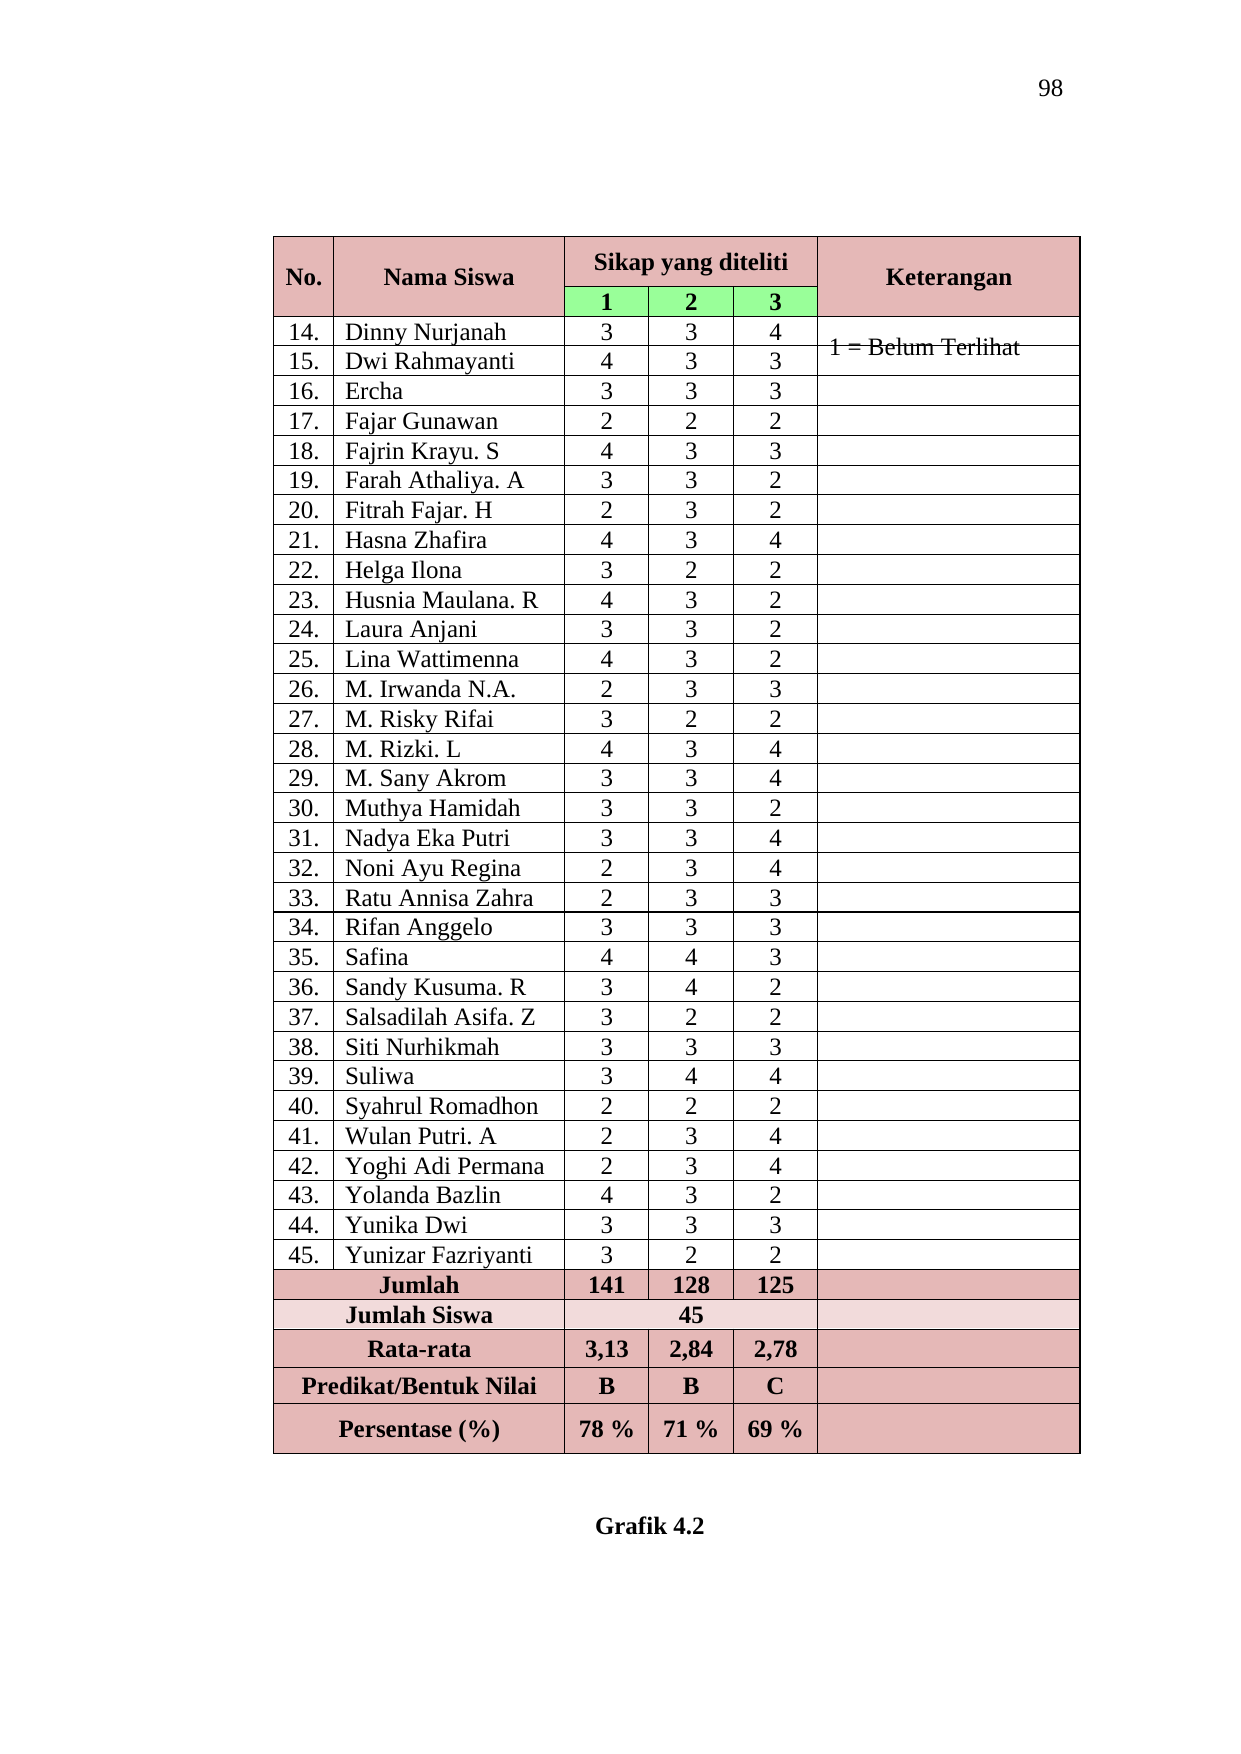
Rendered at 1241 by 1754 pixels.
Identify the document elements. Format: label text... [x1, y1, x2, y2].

table_cell Jumlah [274, 1270, 564, 1299]
table_cell 2 [734, 1240, 817, 1269]
table_cell 33. [274, 883, 333, 911]
table_cell 3 [565, 376, 648, 405]
table_cell Jumlah Siswa [274, 1300, 564, 1328]
table_cell Hasna Zhafira [334, 525, 564, 554]
table_cell 2 [649, 555, 733, 584]
table_cell 2 [565, 406, 648, 435]
table_cell Predikat/Bentuk Nilai [274, 1368, 564, 1403]
table_cell 4 [734, 853, 817, 882]
table_cell 3 [649, 346, 733, 375]
table_cell 3 [649, 525, 733, 554]
table_cell 3,13 [565, 1330, 648, 1367]
table_cell 2 [565, 1151, 648, 1179]
table_cell 4 [565, 644, 648, 673]
table_cell 4 [565, 346, 648, 375]
table_cell 3 [649, 1181, 733, 1209]
table_cell 15. [274, 346, 333, 375]
table_cell [818, 1300, 1079, 1328]
table_cell 40. [274, 1091, 333, 1120]
table_cell 3 [565, 615, 648, 643]
table_header No. [274, 237, 333, 316]
table_cell 26. [274, 674, 333, 703]
table_cell 3 [649, 913, 733, 941]
table_cell 3 [734, 346, 817, 375]
table_cell 3 [734, 287, 817, 316]
table_cell Wulan Putri. A [334, 1121, 564, 1150]
table_cell 2 [649, 704, 733, 733]
table_cell Farah Athaliya. A [334, 466, 564, 494]
table_cell 3 [565, 913, 648, 941]
table_cell [818, 1240, 1079, 1269]
table_cell [818, 704, 1079, 733]
table_cell 3 [565, 317, 648, 345]
table_cell [818, 1151, 1079, 1179]
table_cell [818, 1181, 1079, 1209]
table_cell 1 [565, 287, 648, 316]
table_cell 3 [565, 1240, 648, 1269]
table_cell 2,84 [649, 1330, 733, 1367]
table_cell 3 [565, 972, 648, 1001]
table_cell 2 [734, 704, 817, 733]
table_cell 35. [274, 942, 333, 971]
table_cell 4 [734, 1061, 817, 1090]
table_cell 24. [274, 615, 333, 643]
table_cell Yunizar Fazriyanti [334, 1240, 564, 1269]
table_cell 20. [274, 495, 333, 524]
table_cell 2 [734, 793, 817, 822]
table_cell 3 [565, 555, 648, 584]
table_cell 2 [565, 1091, 648, 1120]
table_cell 2 [734, 406, 817, 435]
table_cell 3 [649, 585, 733, 613]
table_cell 42. [274, 1151, 333, 1179]
table_cell [818, 764, 1079, 792]
table_cell 4 [565, 734, 648, 762]
table_cell 3 [565, 764, 648, 792]
table_cell 2 [734, 466, 817, 494]
table_header Keterangan [818, 237, 1079, 316]
table_cell 2 [649, 1091, 733, 1120]
table_cell 23. [274, 585, 333, 613]
table_cell 3 [649, 823, 733, 852]
table_cell 41. [274, 1121, 333, 1150]
table_cell Yoghi Adi Permana [334, 1151, 564, 1179]
table_cell 3 [734, 674, 817, 703]
table_cell 2 [565, 883, 648, 911]
table_cell 37. [274, 1002, 333, 1031]
table_cell [818, 823, 1079, 852]
table_cell [818, 1270, 1079, 1299]
table_cell 2 [734, 1181, 817, 1209]
table_cell 36. [274, 972, 333, 1001]
table_cell 3 [734, 942, 817, 971]
table_cell 3 [565, 1002, 648, 1031]
table_cell [818, 1210, 1079, 1239]
table_cell 3 [565, 793, 648, 822]
table_cell 16. [274, 376, 333, 405]
table_cell 4 [649, 972, 733, 1001]
table_cell 4 [649, 942, 733, 971]
table_cell B [565, 1368, 648, 1403]
table_cell [818, 585, 1079, 613]
table_cell 39. [274, 1061, 333, 1090]
table_cell 45 [565, 1300, 817, 1328]
table_cell 45. [274, 1240, 333, 1269]
table_cell 3 [649, 734, 733, 762]
table_cell 2 [734, 495, 817, 524]
table_cell 2 [734, 555, 817, 584]
table_cell 3 [649, 793, 733, 822]
table_cell 4 [734, 823, 817, 852]
table_cell 4 [734, 525, 817, 554]
table_cell Fajrin Krayu. S [334, 436, 564, 464]
table_cell [818, 1404, 1079, 1453]
table_cell [818, 436, 1079, 464]
table_cell 28. [274, 734, 333, 762]
table_cell 3 [649, 1210, 733, 1239]
table_cell 4 [565, 436, 648, 464]
table_cell 4 [734, 1151, 817, 1179]
text Grafik 4.2 [236, 1511, 1063, 1539]
table_cell [818, 615, 1079, 643]
table_header Sikap yang diteliti [565, 237, 817, 286]
table_cell [818, 793, 1079, 822]
table_cell [818, 376, 1079, 405]
table_cell 3 [734, 883, 817, 911]
table_cell 3 [565, 466, 648, 494]
table_cell 125 [734, 1270, 817, 1299]
table_cell [818, 644, 1079, 673]
table_cell 3 [649, 853, 733, 882]
table_cell 2 [565, 674, 648, 703]
table_cell [818, 1002, 1079, 1031]
table_cell 3 [649, 1151, 733, 1179]
table_cell 14. [274, 317, 333, 345]
table_cell Fitrah Fajar. H [334, 495, 564, 524]
table_cell 3 [649, 764, 733, 792]
table_cell 31. [274, 823, 333, 852]
table_cell 3 [649, 436, 733, 464]
table_cell 4 [565, 525, 648, 554]
table_cell 34. [274, 913, 333, 941]
table_cell 3 [649, 644, 733, 673]
table_cell Ratu Annisa Zahra [334, 883, 564, 911]
table_cell Nadya Eka Putri [334, 823, 564, 852]
table_cell 3 [565, 1210, 648, 1239]
table_cell 2 [565, 853, 648, 882]
table_cell 3 [649, 1121, 733, 1150]
table_cell 3 [734, 1210, 817, 1239]
table_cell 29. [274, 764, 333, 792]
table_cell 38. [274, 1032, 333, 1060]
table_cell 141 [565, 1270, 648, 1299]
table_cell Muthya Hamidah [334, 793, 564, 822]
table_cell 3 [734, 913, 817, 941]
table_cell 78 % [565, 1404, 648, 1453]
table_cell 71 % [649, 1404, 733, 1453]
table_cell 3 [565, 1032, 648, 1060]
table_cell [818, 555, 1079, 584]
table_cell 2 [649, 287, 733, 316]
table_cell 3 [649, 376, 733, 405]
table_cell Dwi Rahmayanti [334, 346, 564, 375]
table_cell [818, 883, 1079, 911]
table_cell [818, 1121, 1079, 1150]
table_cell 2 [734, 615, 817, 643]
table_cell Safina [334, 942, 564, 971]
table_cell 2 [649, 406, 733, 435]
table_cell [818, 674, 1079, 703]
table_cell Suliwa [334, 1061, 564, 1090]
table_cell 3 [649, 466, 733, 494]
table_header Nama Siswa [334, 237, 564, 316]
table_cell [818, 466, 1079, 494]
table_cell [818, 1091, 1079, 1120]
table_cell Fajar Gunawan [334, 406, 564, 435]
table_cell 30. [274, 793, 333, 822]
table_cell Sandy Kusuma. R [334, 972, 564, 1001]
table_cell 2,78 [734, 1330, 817, 1367]
table_cell 4 [734, 734, 817, 762]
table_cell 4 [734, 1121, 817, 1150]
table_cell 2 [565, 495, 648, 524]
table_cell 4 [565, 585, 648, 613]
table_cell 25. [274, 644, 333, 673]
table_cell 3 [734, 436, 817, 464]
table_cell [818, 346, 1079, 375]
table_cell 4 [565, 942, 648, 971]
table_cell 3 [649, 495, 733, 524]
table_cell Ercha [334, 376, 564, 405]
table_cell Rata-rata [274, 1330, 564, 1367]
table_cell [818, 972, 1079, 1001]
table_cell M. Risky Rifai [334, 704, 564, 733]
table_cell Rifan Anggelo [334, 913, 564, 941]
table_cell [818, 853, 1079, 882]
table_cell [818, 942, 1079, 971]
table_cell 4 [734, 317, 817, 345]
table_cell C [734, 1368, 817, 1403]
table_cell [818, 1032, 1079, 1060]
table_cell 2 [734, 1091, 817, 1120]
table_cell 3 [649, 883, 733, 911]
table_cell 3 [649, 615, 733, 643]
table_cell 17. [274, 406, 333, 435]
table_cell 18. [274, 436, 333, 464]
table_cell [818, 1330, 1079, 1367]
table_cell [818, 1368, 1079, 1403]
table_cell 43. [274, 1181, 333, 1209]
table_cell 3 [565, 1061, 648, 1090]
table_cell 27. [274, 704, 333, 733]
table_cell [818, 495, 1079, 524]
table_cell Noni Ayu Regina [334, 853, 564, 882]
table_cell 69 % [734, 1404, 817, 1453]
table_cell M. Rizki. L [334, 734, 564, 762]
table_cell 3 [649, 317, 733, 345]
table_cell [818, 406, 1079, 435]
table_cell Husnia Maulana. R [334, 585, 564, 613]
table_cell [818, 525, 1079, 554]
table_cell 128 [649, 1270, 733, 1299]
table_cell 21. [274, 525, 333, 554]
table_cell Laura Anjani [334, 615, 564, 643]
table_cell 4 [565, 1181, 648, 1209]
table_cell Persentase (%) [274, 1404, 564, 1453]
table_cell Dinny Nurjanah [334, 317, 564, 345]
table_cell 22. [274, 555, 333, 584]
table_cell M. Irwanda N.A. [334, 674, 564, 703]
table_cell Helga Ilona [334, 555, 564, 584]
table_cell 44. [274, 1210, 333, 1239]
table_cell 4 [649, 1061, 733, 1090]
table_cell [818, 1061, 1079, 1090]
table_cell Yolanda Bazlin [334, 1181, 564, 1209]
table_cell 19. [274, 466, 333, 494]
table_cell 32. [274, 853, 333, 882]
table_cell [818, 734, 1079, 762]
table_cell Syahrul Romadhon [334, 1091, 564, 1120]
table_cell Yunika Dwi [334, 1210, 564, 1239]
table_cell M. Sany Akrom [334, 764, 564, 792]
table_cell 2 [734, 585, 817, 613]
table_cell 3 [649, 1032, 733, 1060]
table_cell [818, 913, 1079, 941]
table_cell 3 [565, 823, 648, 852]
table_cell 3 [565, 704, 648, 733]
table_cell 2 [734, 1002, 817, 1031]
table_cell 3 [649, 674, 733, 703]
table_cell 3 [734, 1032, 817, 1060]
table_cell 2 [734, 644, 817, 673]
table_cell Salsadilah Asifa. Z [334, 1002, 564, 1031]
table_cell 2 [565, 1121, 648, 1150]
table_cell B [649, 1368, 733, 1403]
table_cell 2 [649, 1240, 733, 1269]
table_cell 3 [734, 376, 817, 405]
table_cell 2 [649, 1002, 733, 1031]
table_cell Lina Wattimenna [334, 644, 564, 673]
table_cell Siti Nurhikmah [334, 1032, 564, 1060]
table_cell 2 [734, 972, 817, 1001]
table_cell 4 [734, 764, 817, 792]
